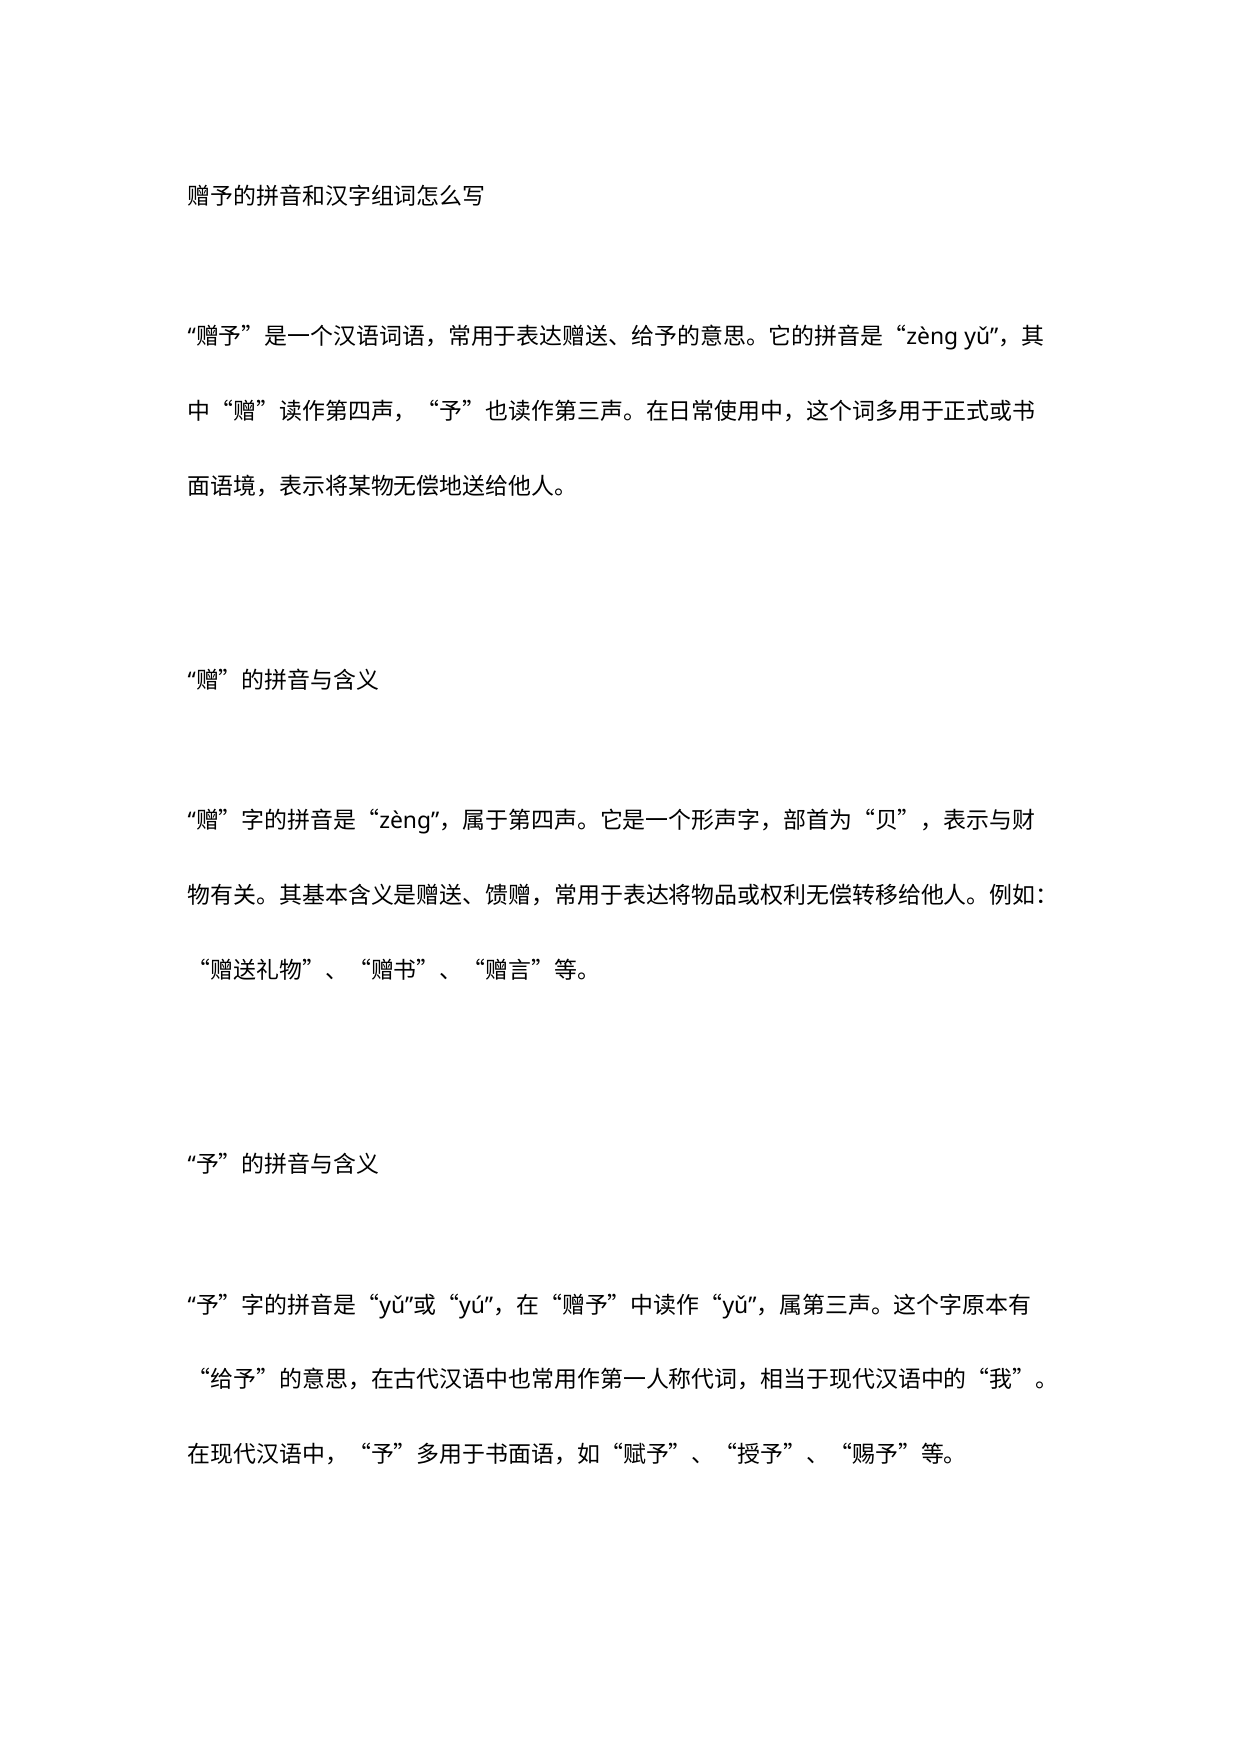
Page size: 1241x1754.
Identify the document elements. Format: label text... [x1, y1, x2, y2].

text “予”字的拼音是“yǔ”或“yú”，在“赠予”中读作“yǔ”，属第三声。这个字原本有“给予”的意思，在古代汉语中也常用作第一人称代词，相当于现代汉语中的“我”。在现代汉语中，“予”多用于书面语，如“赋予”、“授予”、“赐予”等。 [187, 1271, 1053, 1485]
text “赠”的拼音与含义 [187, 646, 1053, 711]
text “予”的拼音与含义 [187, 1130, 1053, 1195]
text “赠予”是一个汉语词语，常用于表达赠送、给予的意思。它的拼音是“zèng yǔ”，其中“赠”读作第四声，“予”也读作第三声。在日常使用中，这个词多用于正式或书面语境，表示将某物无偿地送给他人。 [187, 302, 1053, 517]
text “赠”字的拼音是“zèng”，属于第四声。它是一个形声字，部首为“贝”，表示与财物有关。其基本含义是赠送、馈赠，常用于表达将物品或权利无偿转移给他人。例如：“赠送礼物”、“赠书”、“赠言”等。 [187, 787, 1053, 1001]
text 赠予的拼音和汉字组词怎么写 [187, 162, 1053, 227]
